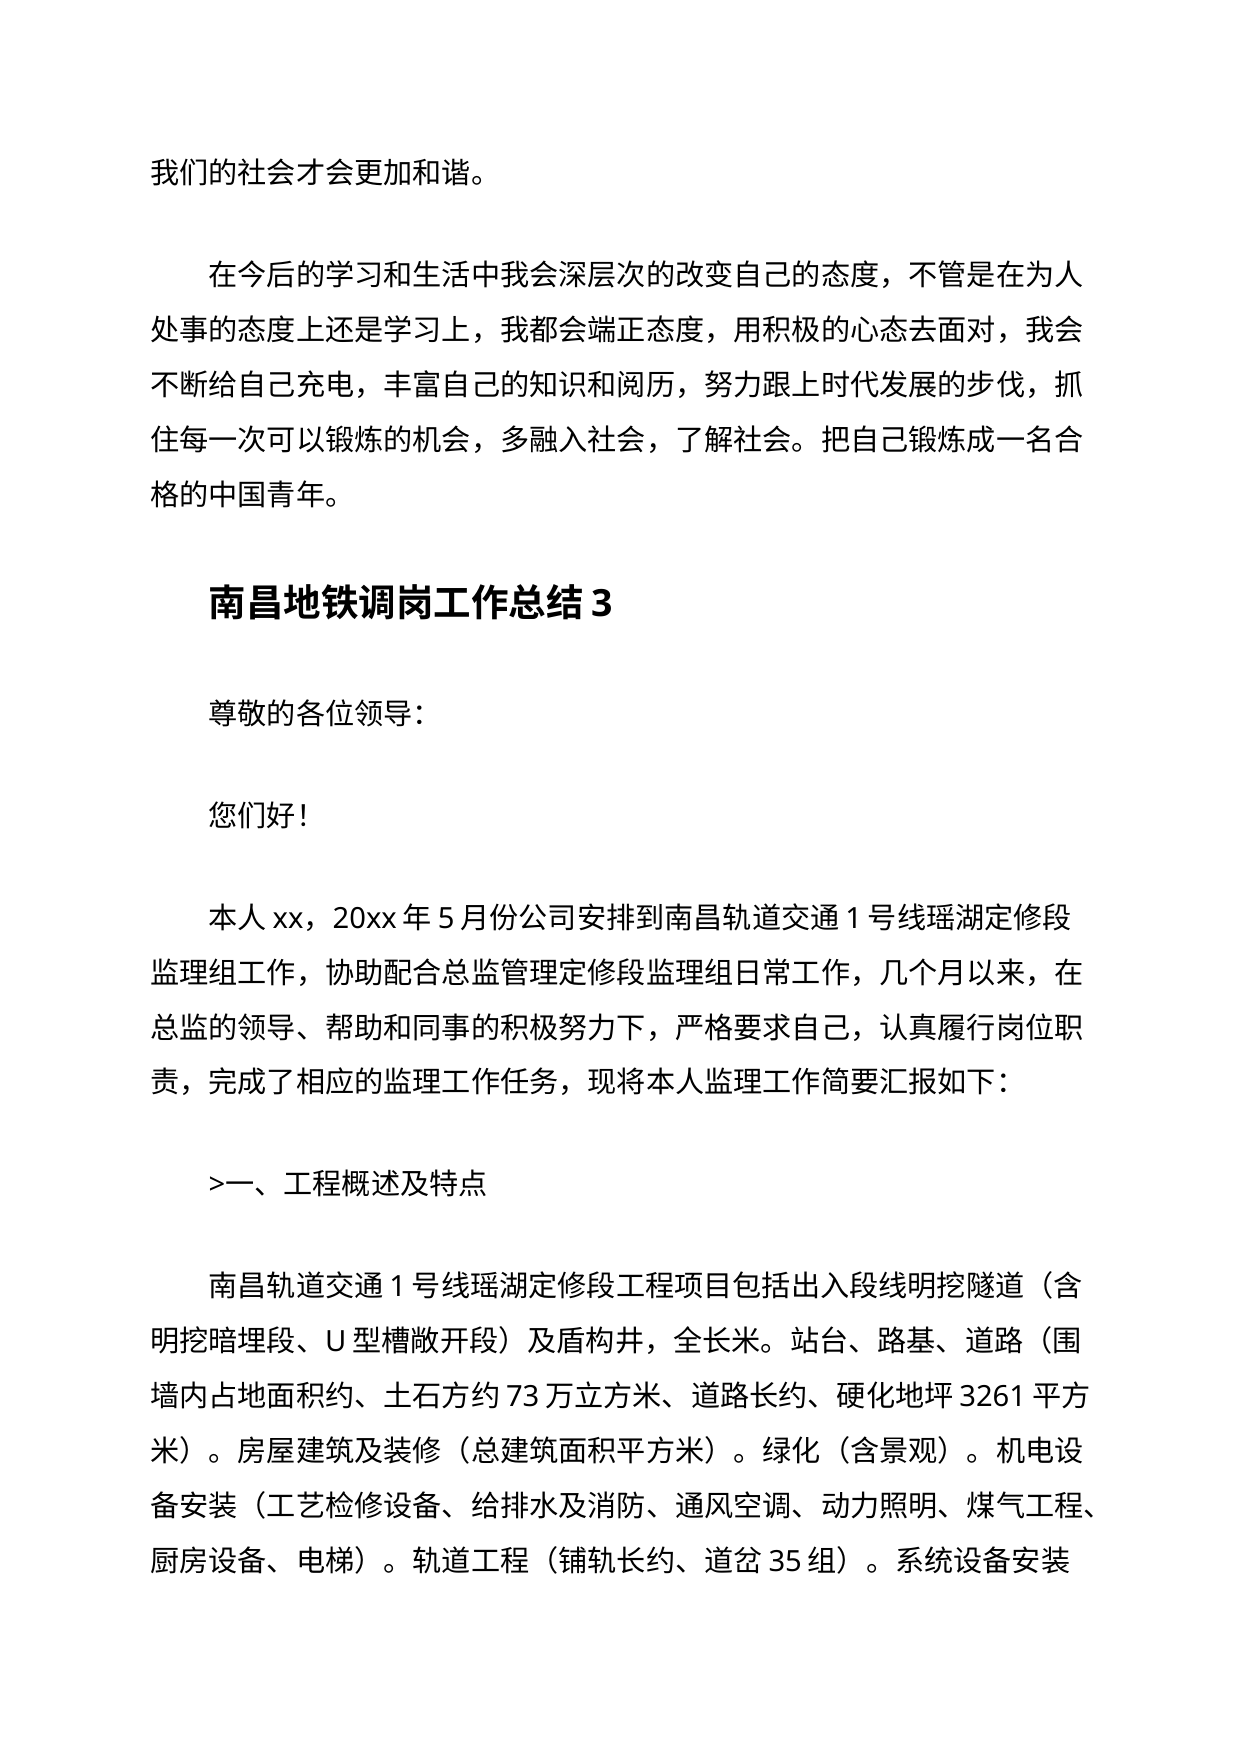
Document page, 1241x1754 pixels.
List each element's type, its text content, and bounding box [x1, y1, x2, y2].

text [150, 150, 1090, 192]
text 尊敬的各位领导： [150, 691, 1090, 733]
text 在今后的学习和生活中我会深层次的改变自己的态度，不管是在为人处事的态度上还是学习上，我都会端正态度，用积极的心态去面对，我会不断给自己充电，丰富自己的知识和阅历，努力跟上时代发展的步伐，抓住每一次可以锻炼的机会，多融入社会，了解社会。把自己锻炼成一名合格的中国青年。 [150, 252, 1090, 514]
text >一、工程概述及特点 [150, 1161, 1090, 1203]
text 本人xx，20xx年5月份公司安排到南昌轨道交通1号线瑶湖定修段监理组工作，协助配合总监管理定修段监理组日常工作，几个月以来，在总监的领导、帮助和同事的积极努力下，严格要求自己，认真履行岗位职责，完成了相应的监理工作任务，现将本人监理工作简要汇报如下： [150, 894, 1090, 1101]
text 您们好！ [150, 792, 1090, 835]
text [150, 1263, 1090, 1580]
text 南昌地铁调岗工作总结3 [150, 573, 1090, 628]
